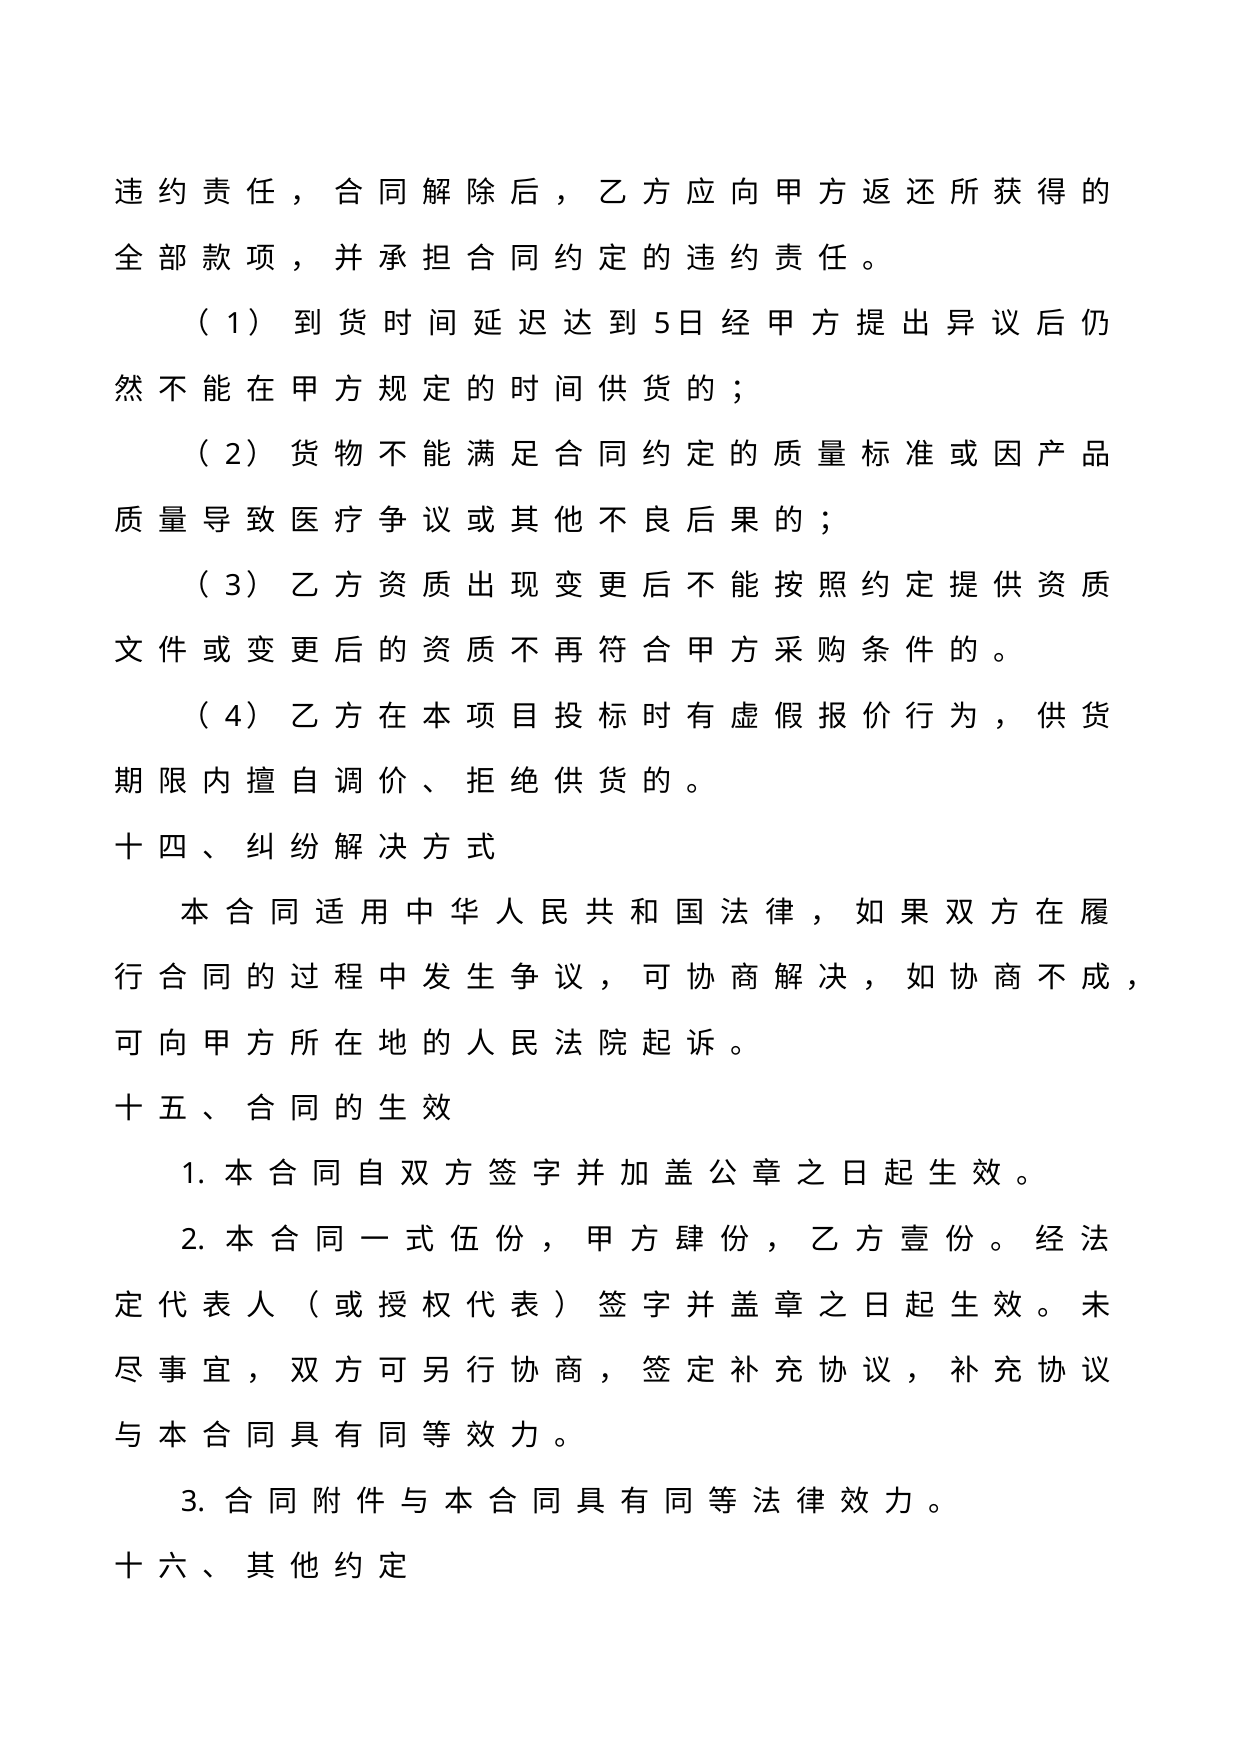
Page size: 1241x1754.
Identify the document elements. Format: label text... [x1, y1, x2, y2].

text 2.本合同一式伍份，甲方肆份，乙方壹份。经法定代表人（或授权代表）签字并盖章之日起生效。未尽事宜，双方可另行协商，签定补充协议，补充协议与本合同具有同等效力。 [114, 1204, 1126, 1466]
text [114, 157, 1126, 288]
text （1）到货时间延迟达到5日经甲方提出异议后仍然不能在甲方规定的时间供货的； [114, 288, 1126, 419]
text 本合同适用中华人民共和国法律，如果双方在履行合同的过程中发生争议，可协商解决，如协商不成，可向甲方所在地的人民法院起诉。 [114, 877, 1126, 1073]
text （2）货物不能满足合同约定的质量标准或因产品质量导致医疗争议或其他不良后果的； [114, 419, 1126, 550]
text 十五、合同的生效 [114, 1073, 1126, 1139]
text 3.合同附件与本合同具有同等法律效力。 [114, 1466, 1126, 1531]
text 十六、其他约定 [114, 1531, 1126, 1597]
text 十四、纠纷解决方式 [114, 812, 1126, 877]
text 1.本合同自双方签字并加盖公章之日起生效。 [114, 1139, 1126, 1204]
text （4）乙方在本项目投标时有虚假报价行为，供货期限内擅自调价、拒绝供货的。 [114, 681, 1126, 812]
text （3）乙方资质出现变更后不能按照约定提供资质文件或变更后的资质不再符合甲方采购条件的。 [114, 550, 1126, 681]
